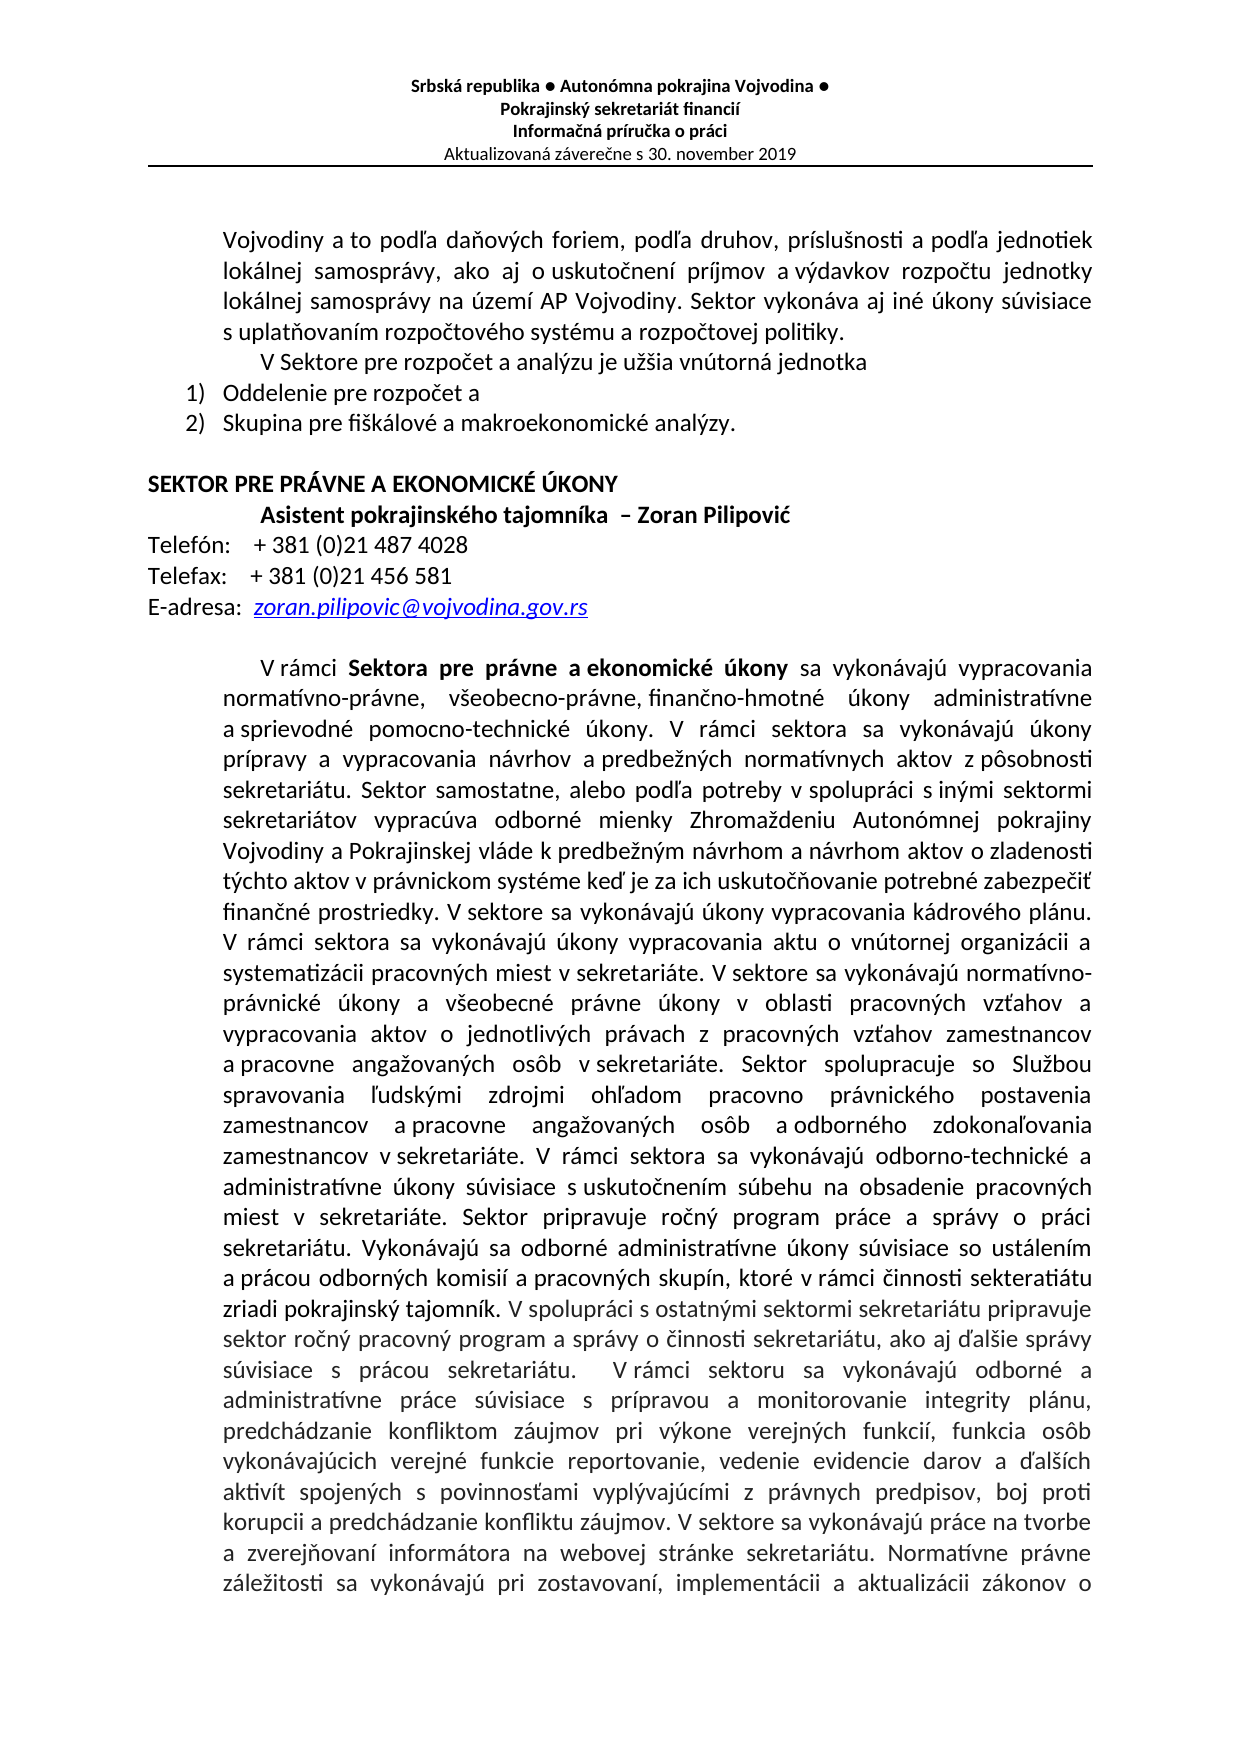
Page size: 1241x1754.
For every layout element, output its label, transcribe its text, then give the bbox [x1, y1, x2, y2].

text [223, 652, 1093, 1598]
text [223, 224, 1093, 347]
text Telefax: + 381 (0)21 456 581 [148, 560, 1093, 591]
text E-adresa: zoran.pilipovic@vojvodina.gov.rs [148, 591, 1093, 621]
list Skupina pre fiškálové a makroekonomické analýzy. [185, 408, 1093, 438]
text Telefón: + 381 (0)21 487 4028 [148, 530, 1093, 560]
text V Sektore pre rozpočet a analýzu je užšia vnútorná jednotka [223, 347, 1093, 377]
text Asistent pokrajinského tajomníka – Zoran Pilipović [223, 499, 1093, 530]
text SEKTOR PRE PRÁVNE A EKONOMICKÉ ÚKONY [148, 469, 1093, 499]
list Oddelenie pre rozpočet a [185, 377, 1093, 408]
